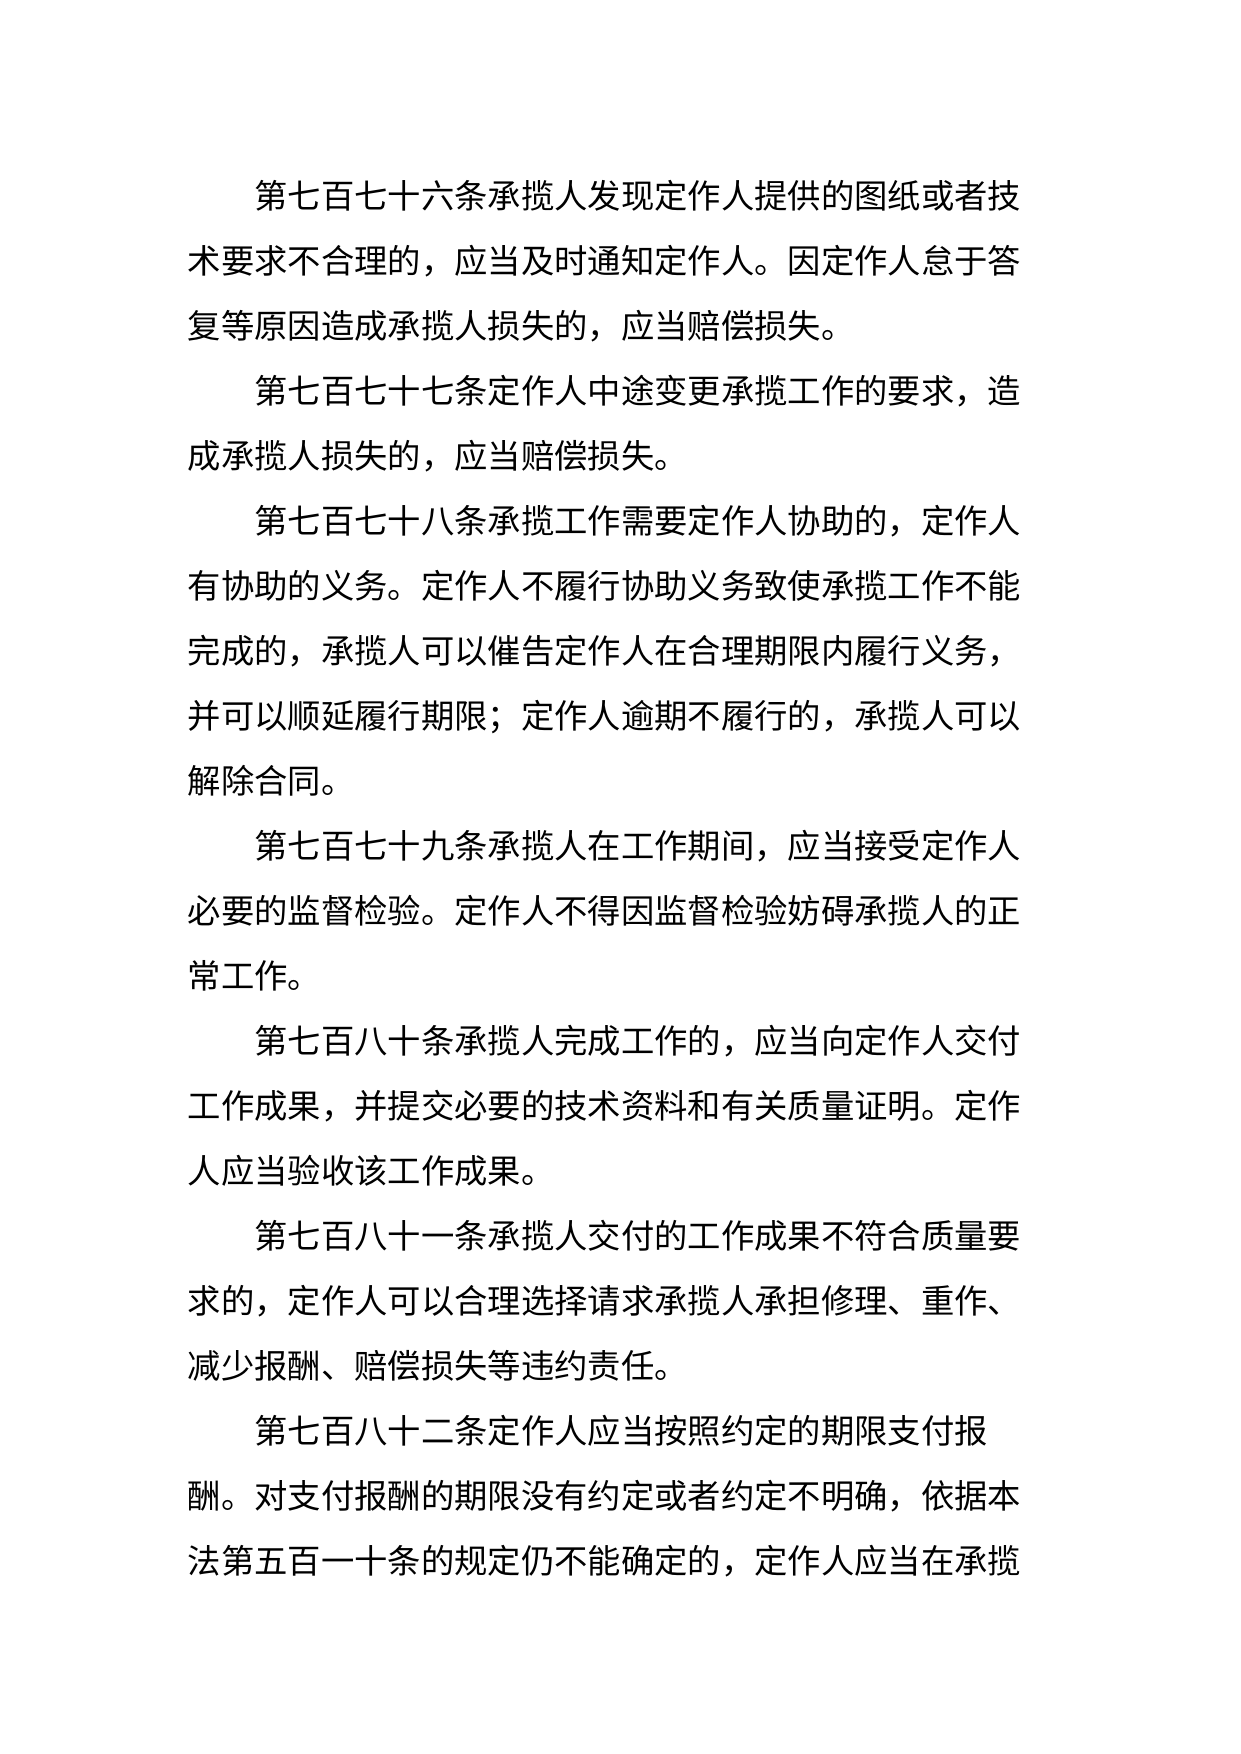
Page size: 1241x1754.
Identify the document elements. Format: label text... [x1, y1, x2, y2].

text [187, 1397, 1053, 1592]
text 第七百八十一条承揽人交付的工作成果不符合质量要求的，定作人可以合理选择请求承揽人承担修理、重作、减少报酬、赔偿损失等违约责任。 [187, 1202, 1053, 1397]
text 第七百七十八条承揽工作需要定作人协助的，定作人有协助的义务。定作人不履行协助义务致使承揽工作不能完成的，承揽人可以催告定作人在合理期限内履行义务，并可以顺延履行期限；定作人逾期不履行的，承揽人可以解除合同。 [187, 487, 1053, 812]
text 第七百七十七条定作人中途变更承揽工作的要求，造成承揽人损失的，应当赔偿损失。 [187, 357, 1053, 487]
text 第七百七十六条承揽人发现定作人提供的图纸或者技术要求不合理的，应当及时通知定作人。因定作人怠于答复等原因造成承揽人损失的，应当赔偿损失。 [187, 162, 1053, 357]
text 第七百八十条承揽人完成工作的，应当向定作人交付工作成果，并提交必要的技术资料和有关质量证明。定作人应当验收该工作成果。 [187, 1007, 1053, 1202]
text 第七百七十九条承揽人在工作期间，应当接受定作人必要的监督检验。定作人不得因监督检验妨碍承揽人的正常工作。 [187, 812, 1053, 1007]
